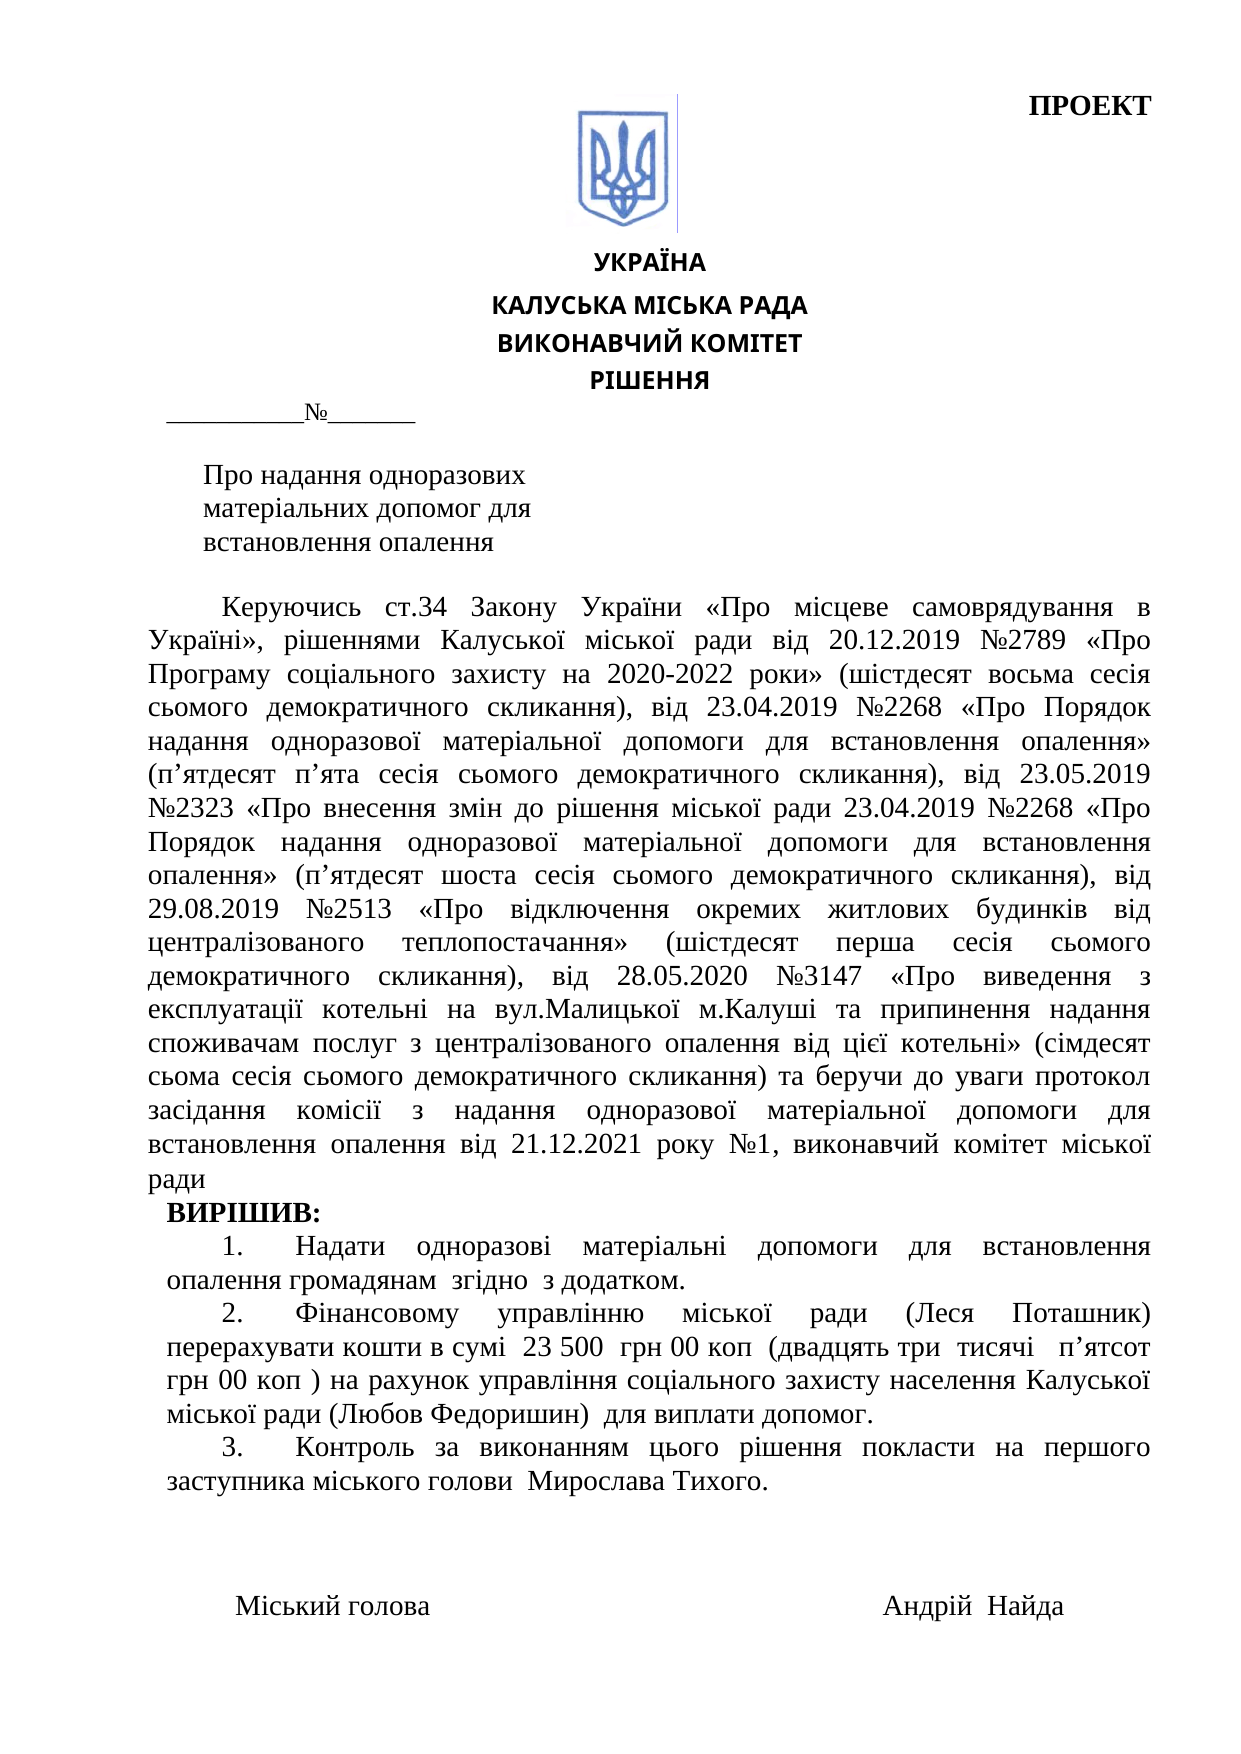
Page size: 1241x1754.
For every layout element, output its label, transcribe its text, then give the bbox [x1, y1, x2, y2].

subtitle Міський голова Андрій Найда [148, 1584, 1152, 1622]
text встановлення опалення [166, 524, 1152, 558]
text Керуючись ст.34 Закону України «Про місцеве самоврядування в Україні», рішеннями Калуської міської ради від 20.12.2019 №2789 «Про Програму соціального захисту на 2020-2022 роки» (шістдесят восьма сесія сьомого демократичного скликання), від 23.04.2019 №2268 «Про Порядок надання одноразової матеріальної допомоги для встановлення опалення» (п’ятдесят п’ята сесія сьомого демократичного скликання), від 23.05.2019 №2323 «Про внесення змін до рішення міської ради 23.04.2019 №2268 «Про Порядок надання одноразової матеріальної допомоги для встановлення опалення» (п’ятдесят шоста сесія сьомого демократичного скликання), від 29.08.2019 №2513 «Про відключення окремих житлових будинків від централізованого теплопостачання» (шістдесят перша сесія сьомого демократичного скликання), від 28.05.2020 №3147 «Про виведення з експлуатації котельні на вул.Малицької м.Калуші та припинення надання споживачам послуг з централізованого опалення від цієї котельні» (сімдесят сьома сесія сьомого демократичного скликання) та беручи до уваги протокол засідання комісії з надання одноразової матеріальної допомоги для встановлення опалення від 21.12.2021 року №1, виконавчий комітет міської ради [148, 589, 1152, 1195]
text 1. Надати одноразові матеріальні допомоги для встановлення опалення громадянам згідно з додатком. [166, 1228, 1152, 1295]
text Про надання одноразових [166, 457, 1152, 491]
picture [565, 94, 678, 234]
subtitle КАЛУСЬКА МІСЬКА РАДА [148, 284, 1152, 322]
text ВИРІШИВ: [166, 1195, 1152, 1228]
text ПРОЕКТ [148, 88, 1152, 122]
list ___________№_______ [166, 397, 1152, 426]
text 2. Фінансовому управлінню міської ради (Леся Поташник) перерахувати кошти в сумі 23 500 грн 00 коп (двадцять три тисячі п’ятсот грн 00 коп ) на рахунок управління соціального захисту населення Калуської міської ради (Любов Федоришин) для виплати допомог. [166, 1295, 1152, 1429]
subtitle УКРАЇНА [148, 241, 1152, 278]
text 3. Контроль за виконанням цього рішення покласти на першого заступника міського голови Мирослава Тихого. [166, 1429, 1152, 1497]
text матеріальних допомог для [166, 491, 1152, 524]
subtitle ВИКОНАВЧИЙ КОМІТЕТ [148, 322, 1152, 359]
subtitle РІШЕННЯ [148, 359, 1152, 397]
